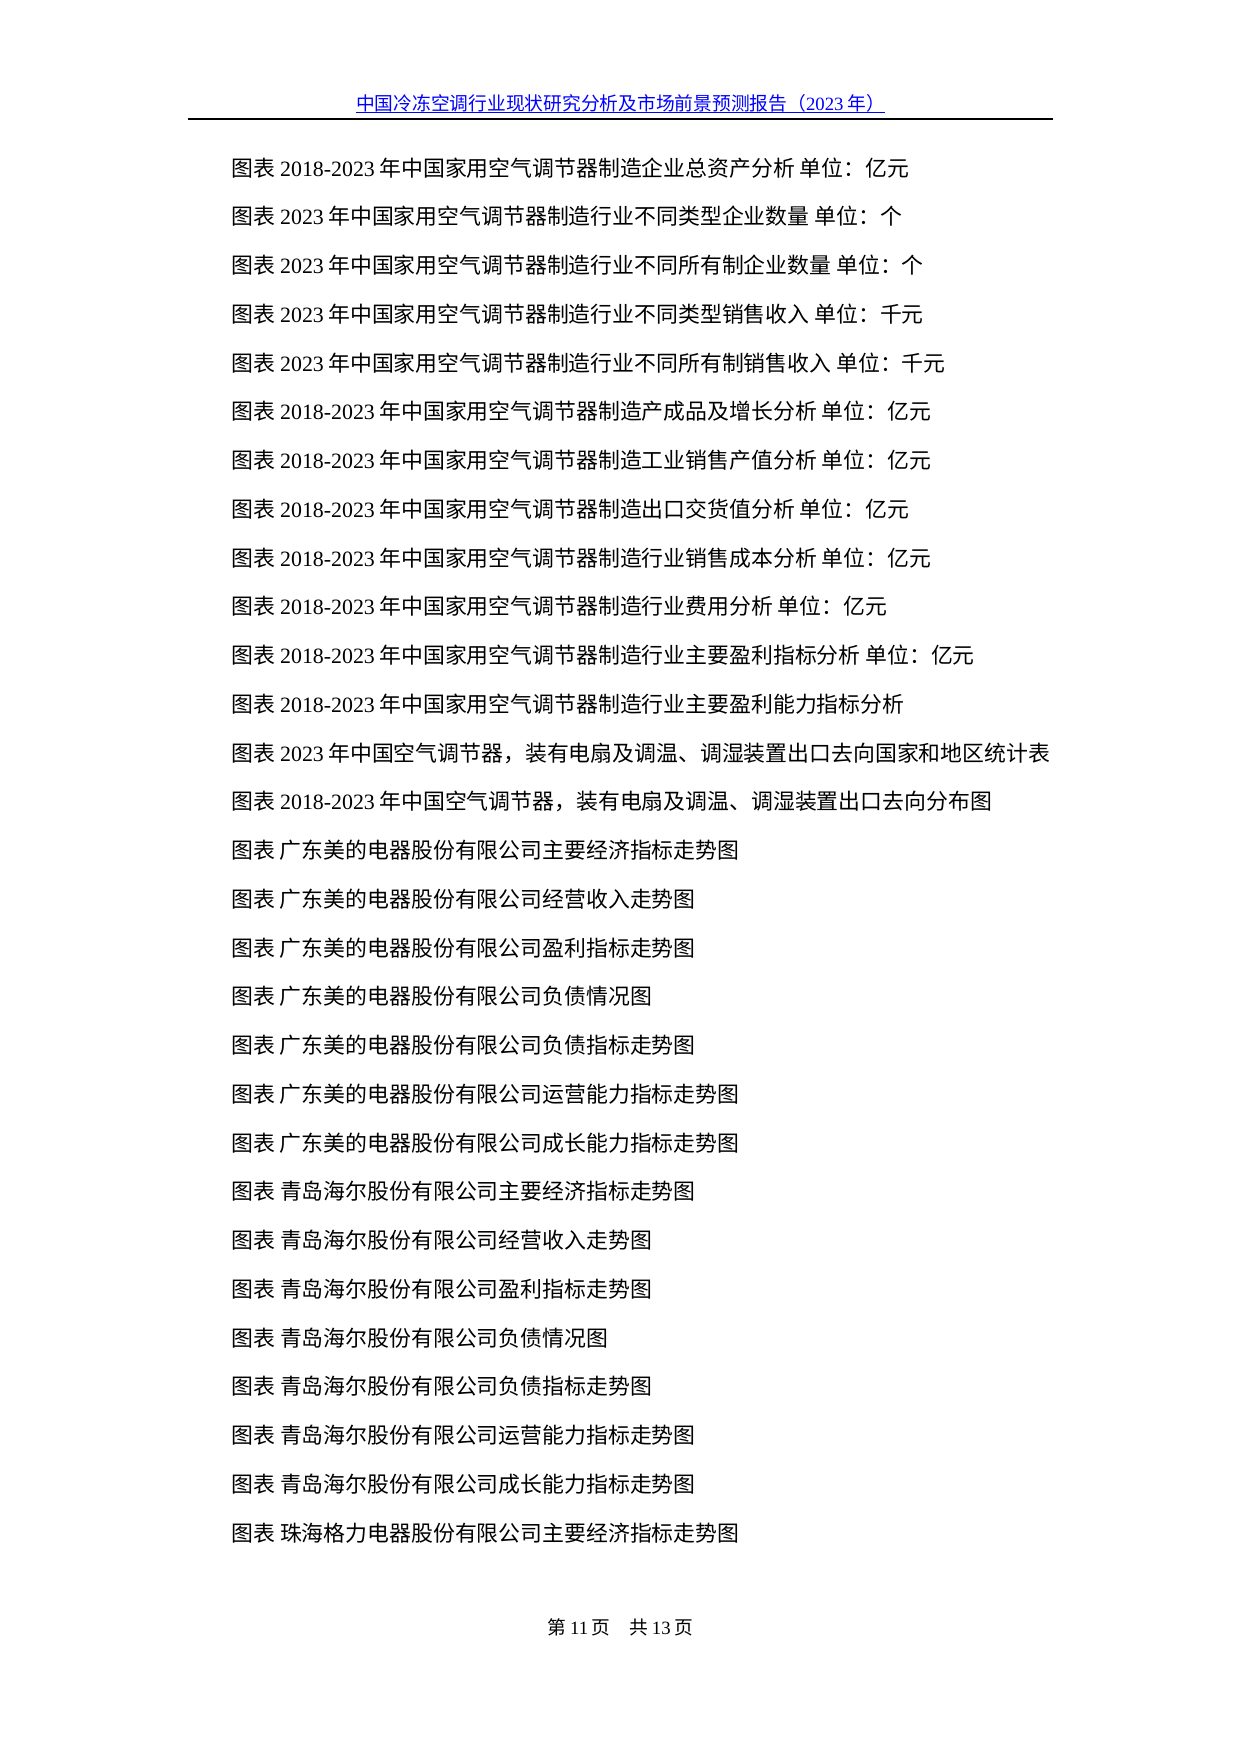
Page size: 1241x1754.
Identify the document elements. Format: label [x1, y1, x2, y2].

text [187, 150, 1053, 1548]
